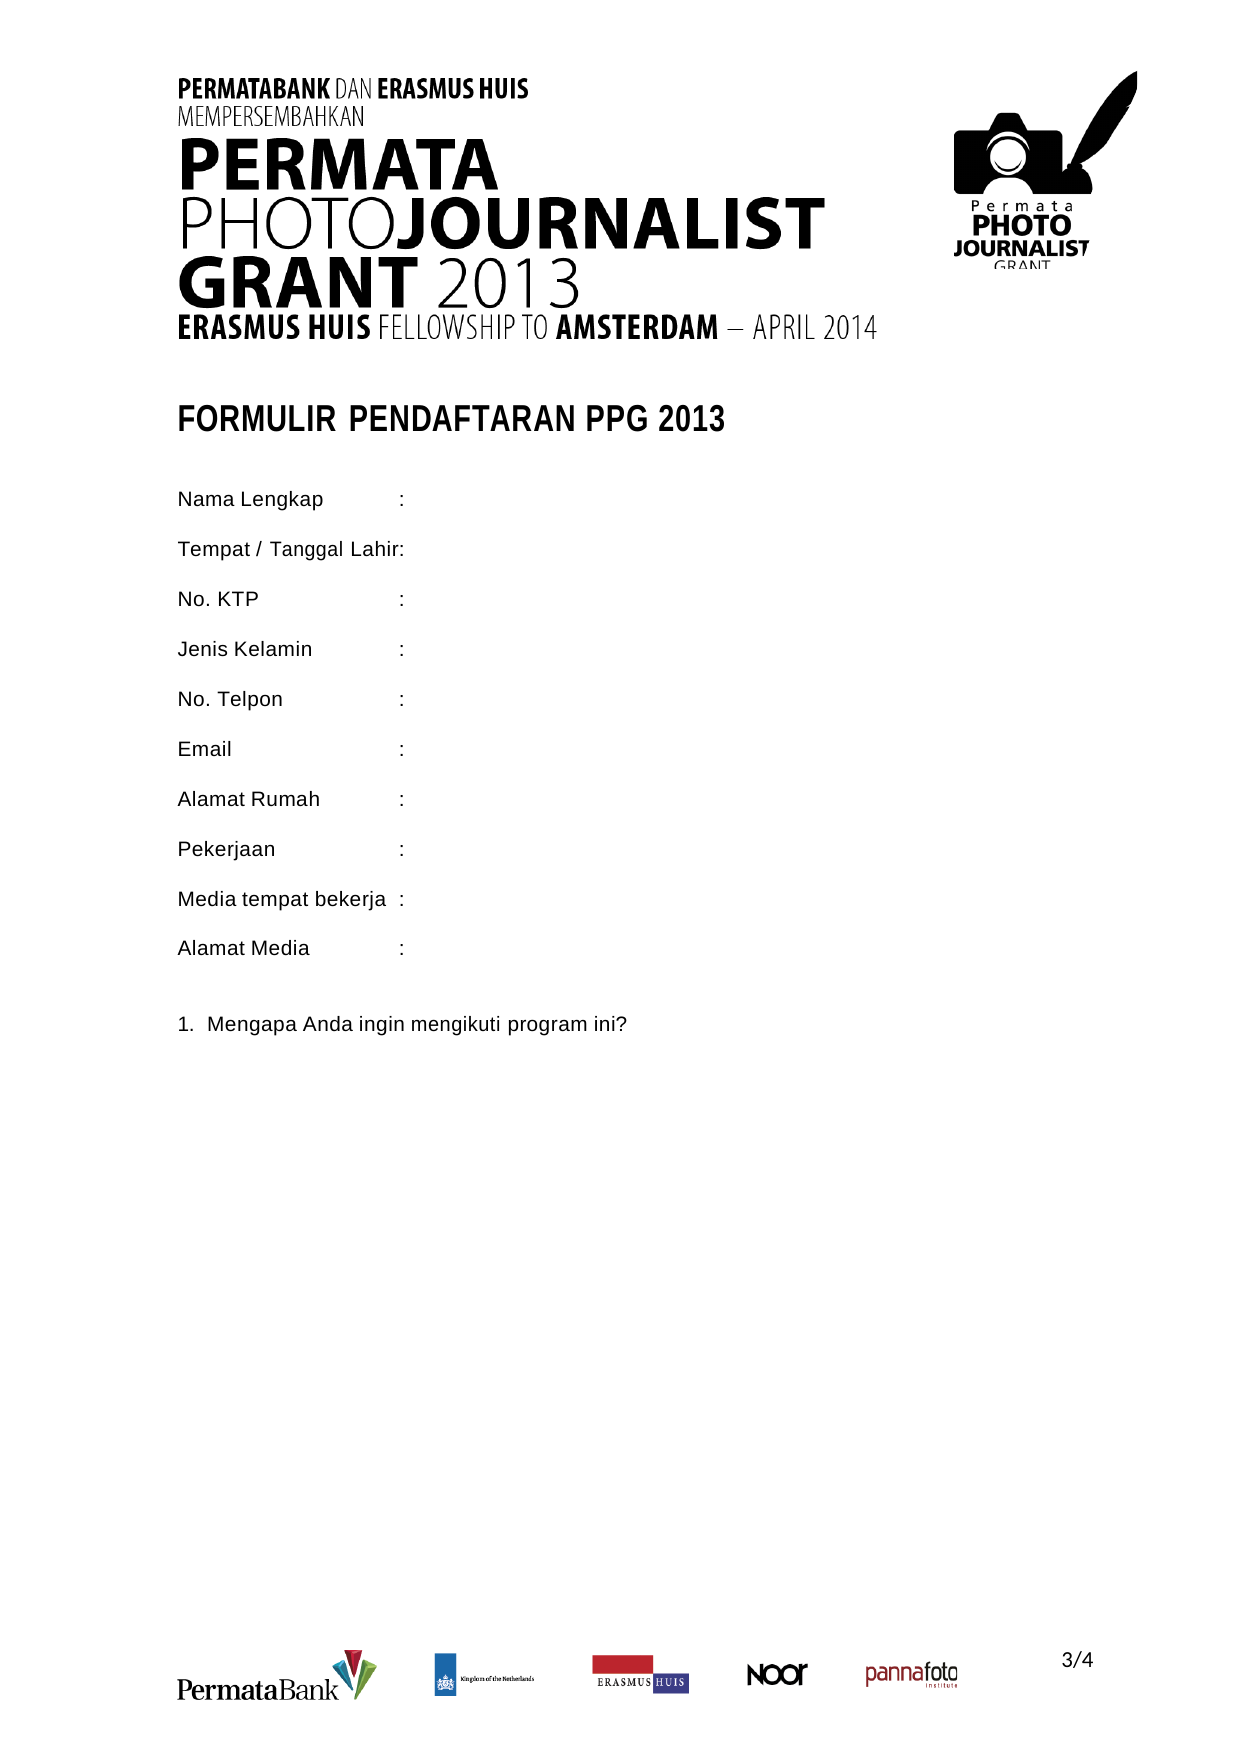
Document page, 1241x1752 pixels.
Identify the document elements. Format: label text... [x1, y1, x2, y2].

text Tempat / Tanggal Lahir : [177, 537, 1092, 561]
list Mengapa Anda ingin mengikuti program ini? [177, 1012, 1092, 1036]
picture [953, 68, 1137, 269]
picture [177, 73, 878, 348]
text Nama Lengkap : [177, 487, 1092, 511]
text FORMULIR PENDAFTARAN PPG 2013 [177, 399, 1092, 440]
text Email : [177, 737, 1092, 761]
text Pekerjaan : [177, 837, 1092, 861]
text Jenis Kelamin : [177, 637, 1092, 661]
text No. Telpon : [177, 687, 1092, 711]
text Alamat Rumah : [177, 787, 1092, 811]
picture [177, 1650, 958, 1700]
text Alamat Media : [177, 936, 1092, 960]
text Media tempat bekerja : [177, 886, 1092, 910]
text No. KTP : [177, 587, 1092, 611]
